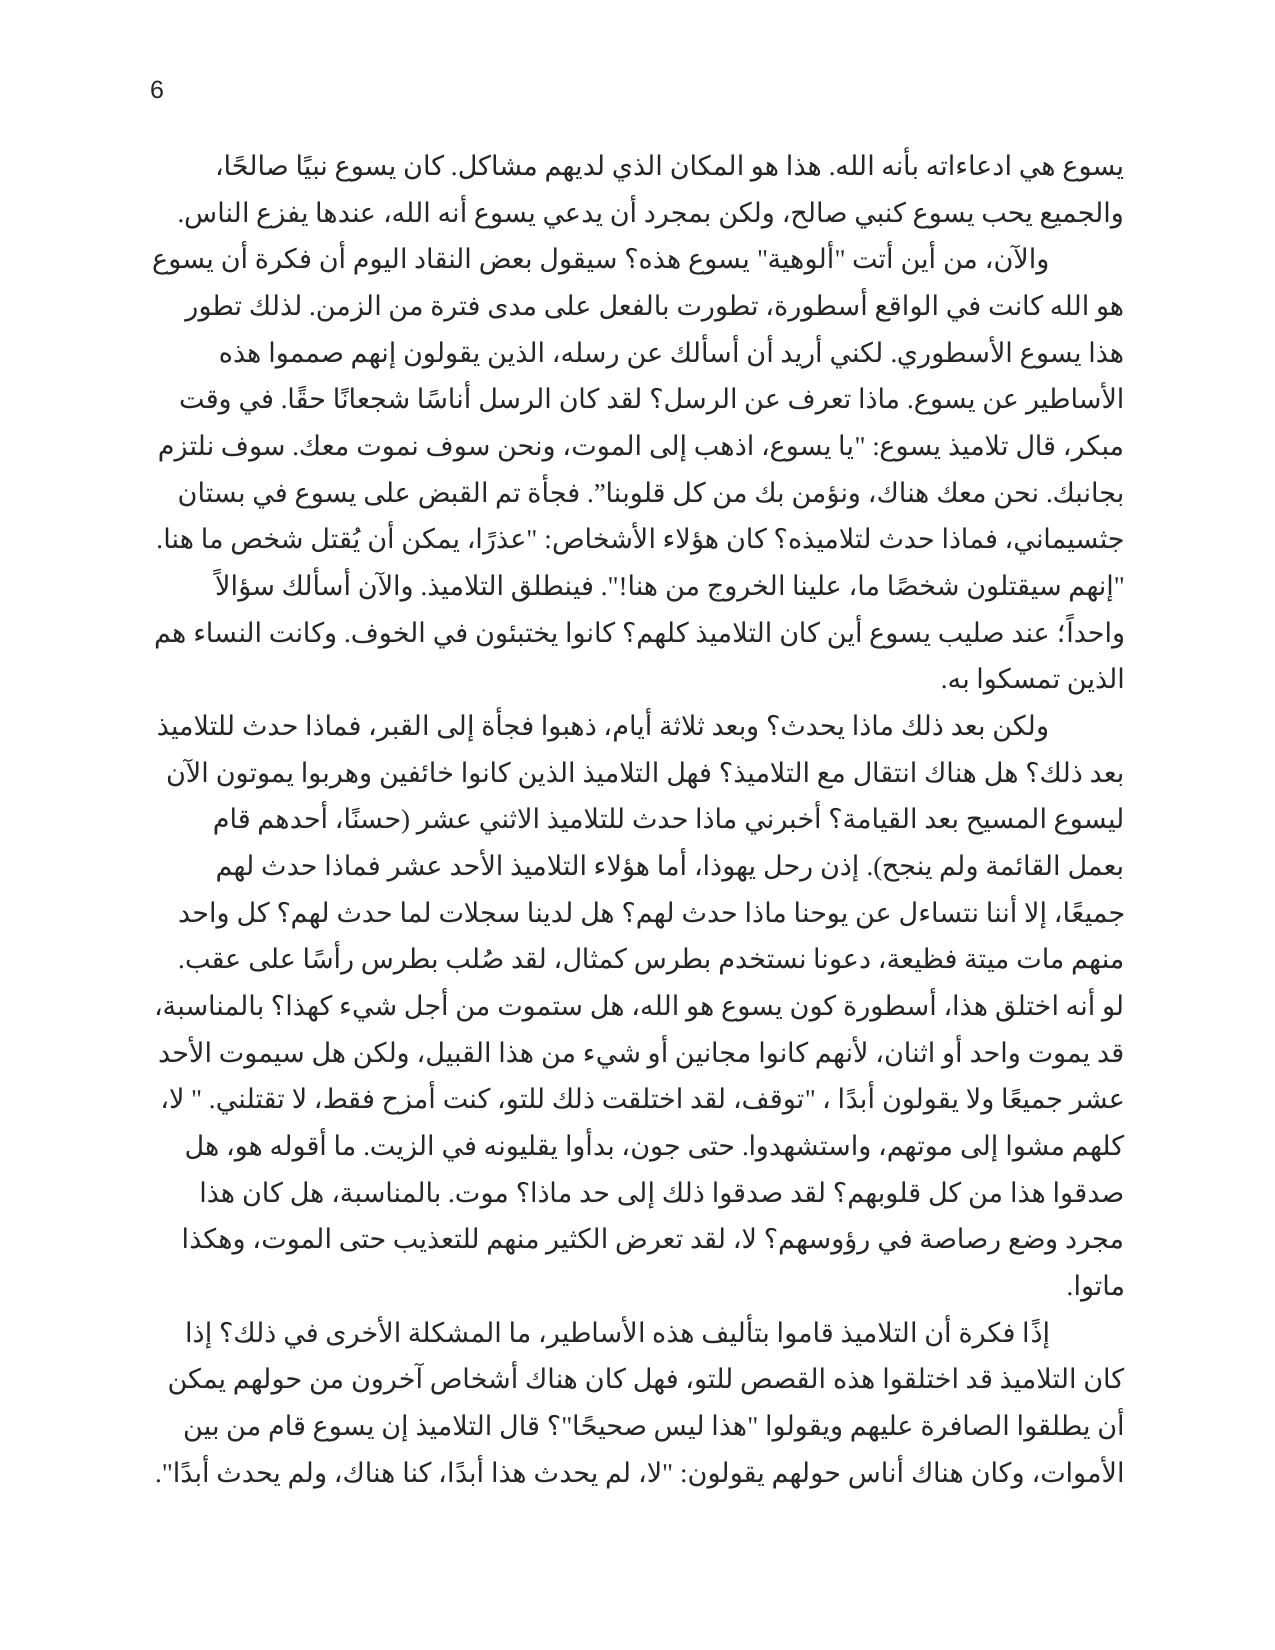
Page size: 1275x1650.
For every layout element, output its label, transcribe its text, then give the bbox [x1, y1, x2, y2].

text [150, 150, 1125, 228]
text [150, 1317, 1125, 1488]
text والآن، من أين أتت "ألوهية" يسوع هذه؟ سيقول بعض النقاد اليوم أن فكرة أن يسوع هو الله كانت في الواقع أسطورة، تطورت بالفعل على مدى فترة من الزمن. لذلك تطور هذا يسوع الأسطوري. لكني أريد أن أسألك عن رسله، الذين يقولون إنهم صمموا هذه الأساطير عن يسوع. ماذا تعرف عن الرسل؟ لقد كان الرسل أناسًا شجعانًا حقًا. في وقت مبكر، قال تلاميذ يسوع: "يا يسوع، اذهب إلى الموت، ونحن سوف نموت معك. سوف نلتزم بجانبك. نحن معك هناك، ونؤمن بك من كل قلوبنا”. فجأة تم القبض على يسوع في بستان جثسيماني، فماذا حدث لتلاميذه؟ كان هؤلاء الأشخاص: "عذرًا، يمكن أن يُقتل شخص ما هنا. "إنهم سيقتلون شخصًا ما، علينا الخروج من هنا!". فينطلق التلاميذ. والآن أسألك سؤالاً واحداً؛ عند صليب يسوع أين كان التلاميذ كلهم؟ كانوا يختبئون في الخوف. وكانت النساء هم الذين تمسكوا به. ولكن بعد ذلك ماذا يحدث؟ وبعد ثلاثة أيام، ذهبوا فجأة إلى القبر، فماذا حدث للتلاميذ بعد ذلك؟ هل هناك انتقال مع التلاميذ؟ فهل التلاميذ الذين كانوا خائفين وهربوا يموتون الآن ليسوع المسيح بعد القيامة؟ أخبرني ماذا حدث للتلاميذ الاثني عشر (حسنًا، أحدهم قام بعمل القائمة ولم ينجح). إذن رحل يهوذا، أما هؤلاء التلاميذ الأحد عشر فماذا حدث لهم جميعًا، إلا أننا نتساءل عن يوحنا ماذا حدث لهم؟ هل لدينا سجلات لما حدث لهم؟ كل واحد منهم مات ميتة فظيعة، دعونا نستخدم بطرس كمثال، لقد صُلب بطرس رأسًا على عقب. لو أنه اختلق هذا، أسطورة كون يسوع هو الله، هل ستموت من أجل شيء كهذا؟ بالمناسبة، قد يموت واحد أو اثنان، لأنهم كانوا مجانين أو شيء من هذا القبيل، ولكن هل سيموت الأحد عشر جميعًا ولا يقولون أبدًا ، "توقف، لقد اختلقت ذلك للتو، كنت أمزح فقط، لا تقتلني. " لا، كلهم مشوا إلى موتهم، واستشهدوا. حتى جون، بدأوا يقليونه في الزيت. ما أقوله هو، هل صدقوا هذا من كل قلوبهم؟ لقد صدقوا ذلك إلى حد ماذا؟ موت. بالمناسبة، هل كان هذا مجرد وضع رصاصة في رؤوسهم؟ لا، لقد تعرض الكثير منهم للتعذيب حتى الموت، وهكذا ماتوا. [150, 243, 1125, 1301]
